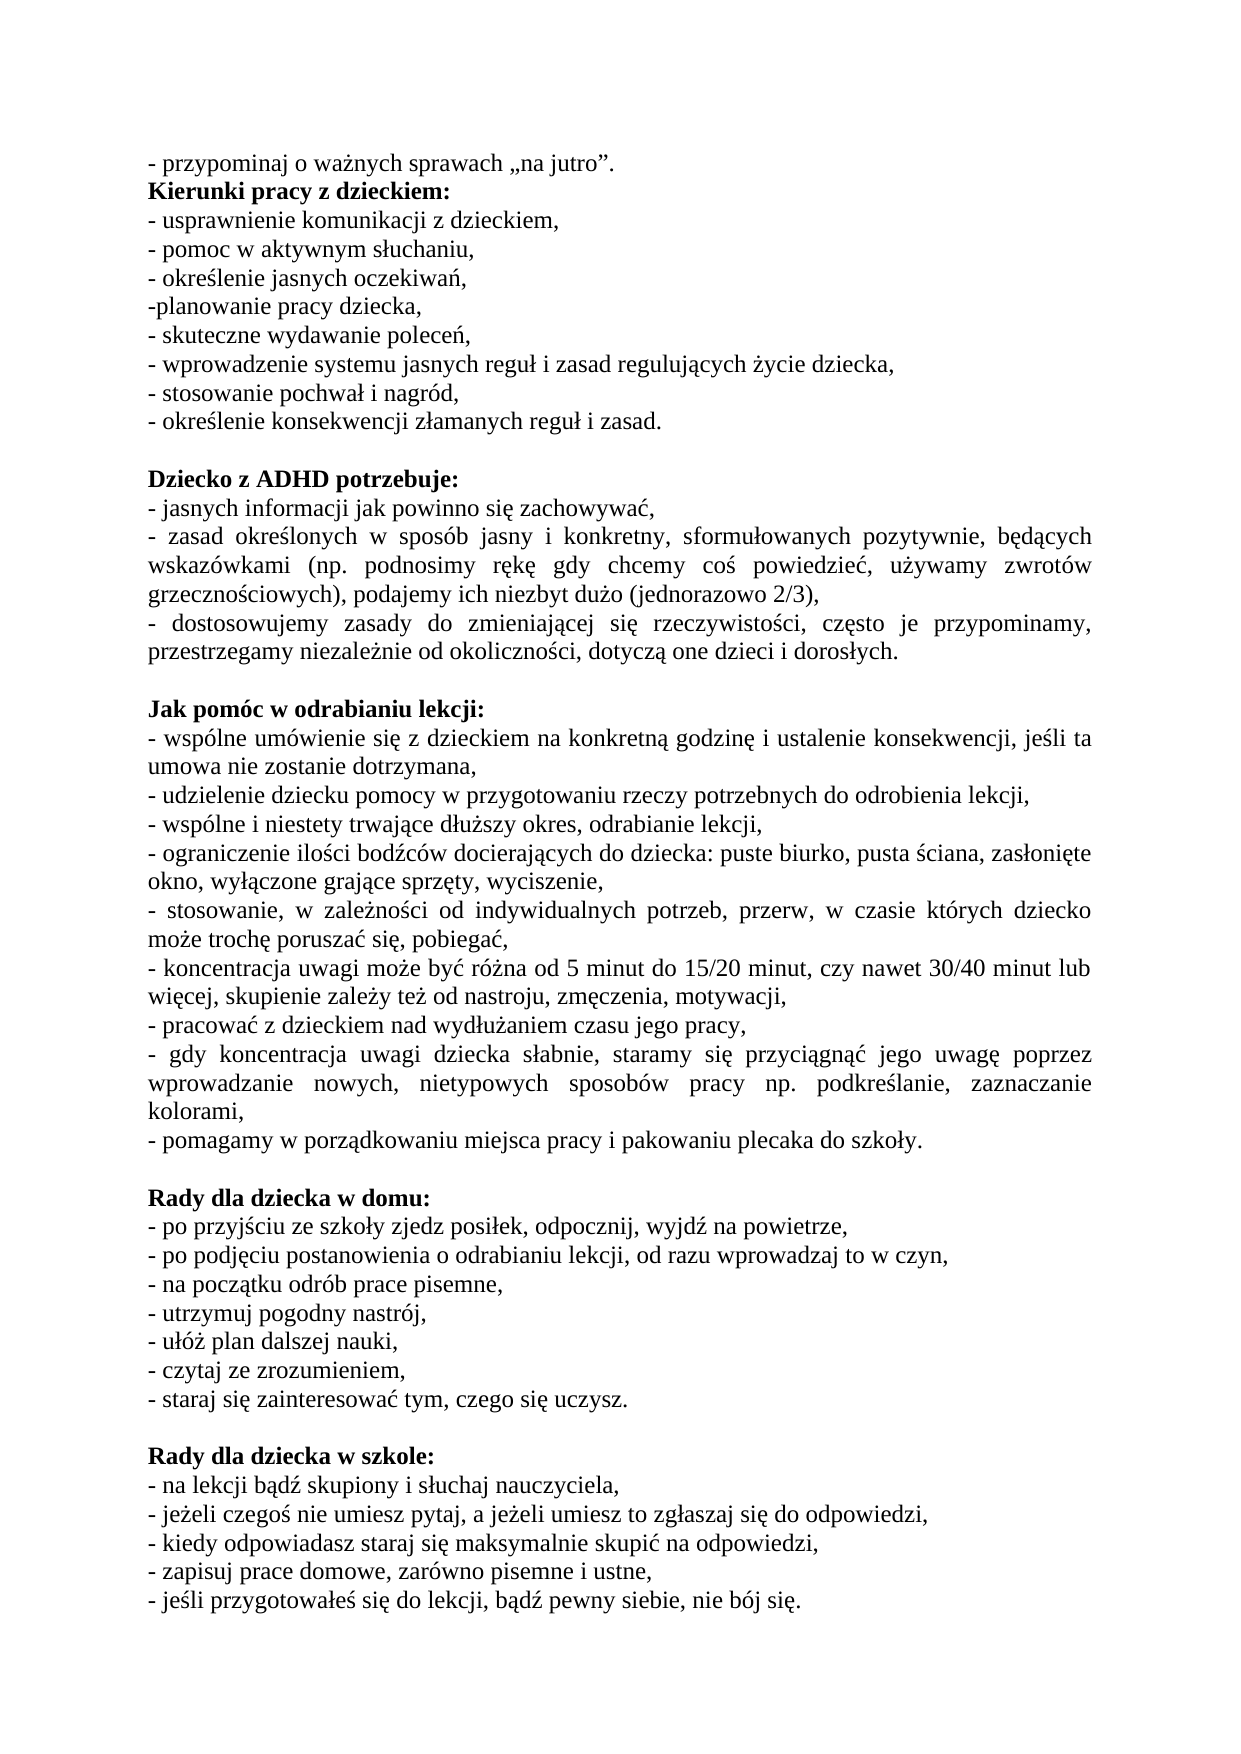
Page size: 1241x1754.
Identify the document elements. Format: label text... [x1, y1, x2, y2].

text - utrzymuj pogodny nastrój, [148, 1298, 1093, 1326]
text - usprawnienie komunikacji z dzieckiem, [148, 205, 1093, 234]
text - przypominaj o ważnych sprawach „na jutro”. [148, 148, 1093, 176]
text - pracować z dzieckiem nad wydłużaniem czasu jego pracy, [148, 1010, 1093, 1039]
text - wspólne i niestety trwające dłuższy okres, odrabianie lekcji, [148, 809, 1093, 838]
text - pomoc w aktywnym słuchaniu, [148, 234, 1093, 263]
text - dostosowujemy zasady do zmieniającej się rzeczywistości, często je przypominamy, przestrzegamy niezależnie od okoliczności, dotyczą one dzieci i dorosłych. [148, 608, 1093, 665]
text - pomagamy w porządkowaniu miejsca pracy i pakowaniu plecaka do szkoły. [148, 1125, 1093, 1154]
text - zapisuj prace domowe, zarówno pisemne i ustne, [148, 1556, 1093, 1585]
text - wspólne umówienie się z dzieckiem na konkretną godzinę i ustalenie konsekwencji, jeśli ta umowa nie zostanie dotrzymana, [148, 723, 1093, 780]
text - czytaj ze zrozumieniem, [148, 1355, 1093, 1384]
text - jeżeli czegoś nie umiesz pytaj, a jeżeli umiesz to zgłaszaj się do odpowiedzi, [148, 1499, 1093, 1528]
text Rady dla dziecka w szkole: [148, 1441, 1093, 1470]
text Jak pomóc w odrabianiu lekcji: [148, 694, 1093, 723]
text - skuteczne wydawanie poleceń, [148, 320, 1093, 349]
text - zasad określonych w sposób jasny i konkretny, sformułowanych pozytywnie, będących wskazówkami (np. podnosimy rękę gdy chcemy coś powiedzieć, używamy zwrotów grzecznościowych), podajemy ich niezbyt dużo (jednorazowo 2/3), [148, 521, 1093, 608]
text Dziecko z ADHD potrzebuje: [148, 464, 1093, 493]
text -planowanie pracy dziecka, [148, 291, 1093, 320]
text - udzielenie dziecku pomocy w przygotowaniu rzeczy potrzebnych do odrobienia lekcji, [148, 780, 1093, 809]
text - stosowanie pochwał i nagród, [148, 378, 1093, 406]
text - jeśli przygotowałeś się do lekcji, bądź pewny siebie, nie bój się. [148, 1585, 1093, 1614]
text - koncentracja uwagi może być różna od 5 minut do 15/20 minut, czy nawet 30/40 minut lub więcej, skupienie zależy też od nastroju, zmęczenia, motywacji, [148, 953, 1093, 1010]
text - kiedy odpowiadasz staraj się maksymalnie skupić na odpowiedzi, [148, 1528, 1093, 1556]
text - gdy koncentracja uwagi dziecka słabnie, staramy się przyciągnąć jego uwagę poprzez wprowadzanie nowych, nietypowych sposobów pracy np. podkreślanie, zaznaczanie kolorami, [148, 1039, 1093, 1125]
text Rady dla dziecka w domu: [148, 1183, 1093, 1211]
text - po podjęciu postanowienia o odrabianiu lekcji, od razu wprowadzaj to w czyn, [148, 1240, 1093, 1269]
text - na początku odrób prace pisemne, [148, 1269, 1093, 1298]
text - ograniczenie ilości bodźców docierających do dziecka: puste biurko, pusta ściana, zasłonięte okno, wyłączone grające sprzęty, wyciszenie, [148, 838, 1093, 895]
text - po przyjściu ze szkoły zjedz posiłek, odpocznij, wyjdź na powietrze, [148, 1211, 1093, 1240]
text - ułóż plan dalszej nauki, [148, 1326, 1093, 1355]
text - jasnych informacji jak powinno się zachowywać, [148, 493, 1093, 521]
text - staraj się zainteresować tym, czego się uczysz. [148, 1384, 1093, 1413]
text - stosowanie, w zależności od indywidualnych potrzeb, przerw, w czasie których dziecko może trochę poruszać się, pobiegać, [148, 895, 1093, 953]
text - na lekcji bądź skupiony i słuchaj nauczyciela, [148, 1470, 1093, 1499]
text Kierunki pracy z dzieckiem: [148, 176, 1093, 205]
text - wprowadzenie systemu jasnych reguł i zasad regulujących życie dziecka, [148, 349, 1093, 378]
text - określenie jasnych oczekiwań, [148, 263, 1093, 291]
text - określenie konsekwencji złamanych reguł i zasad. [148, 406, 1093, 435]
